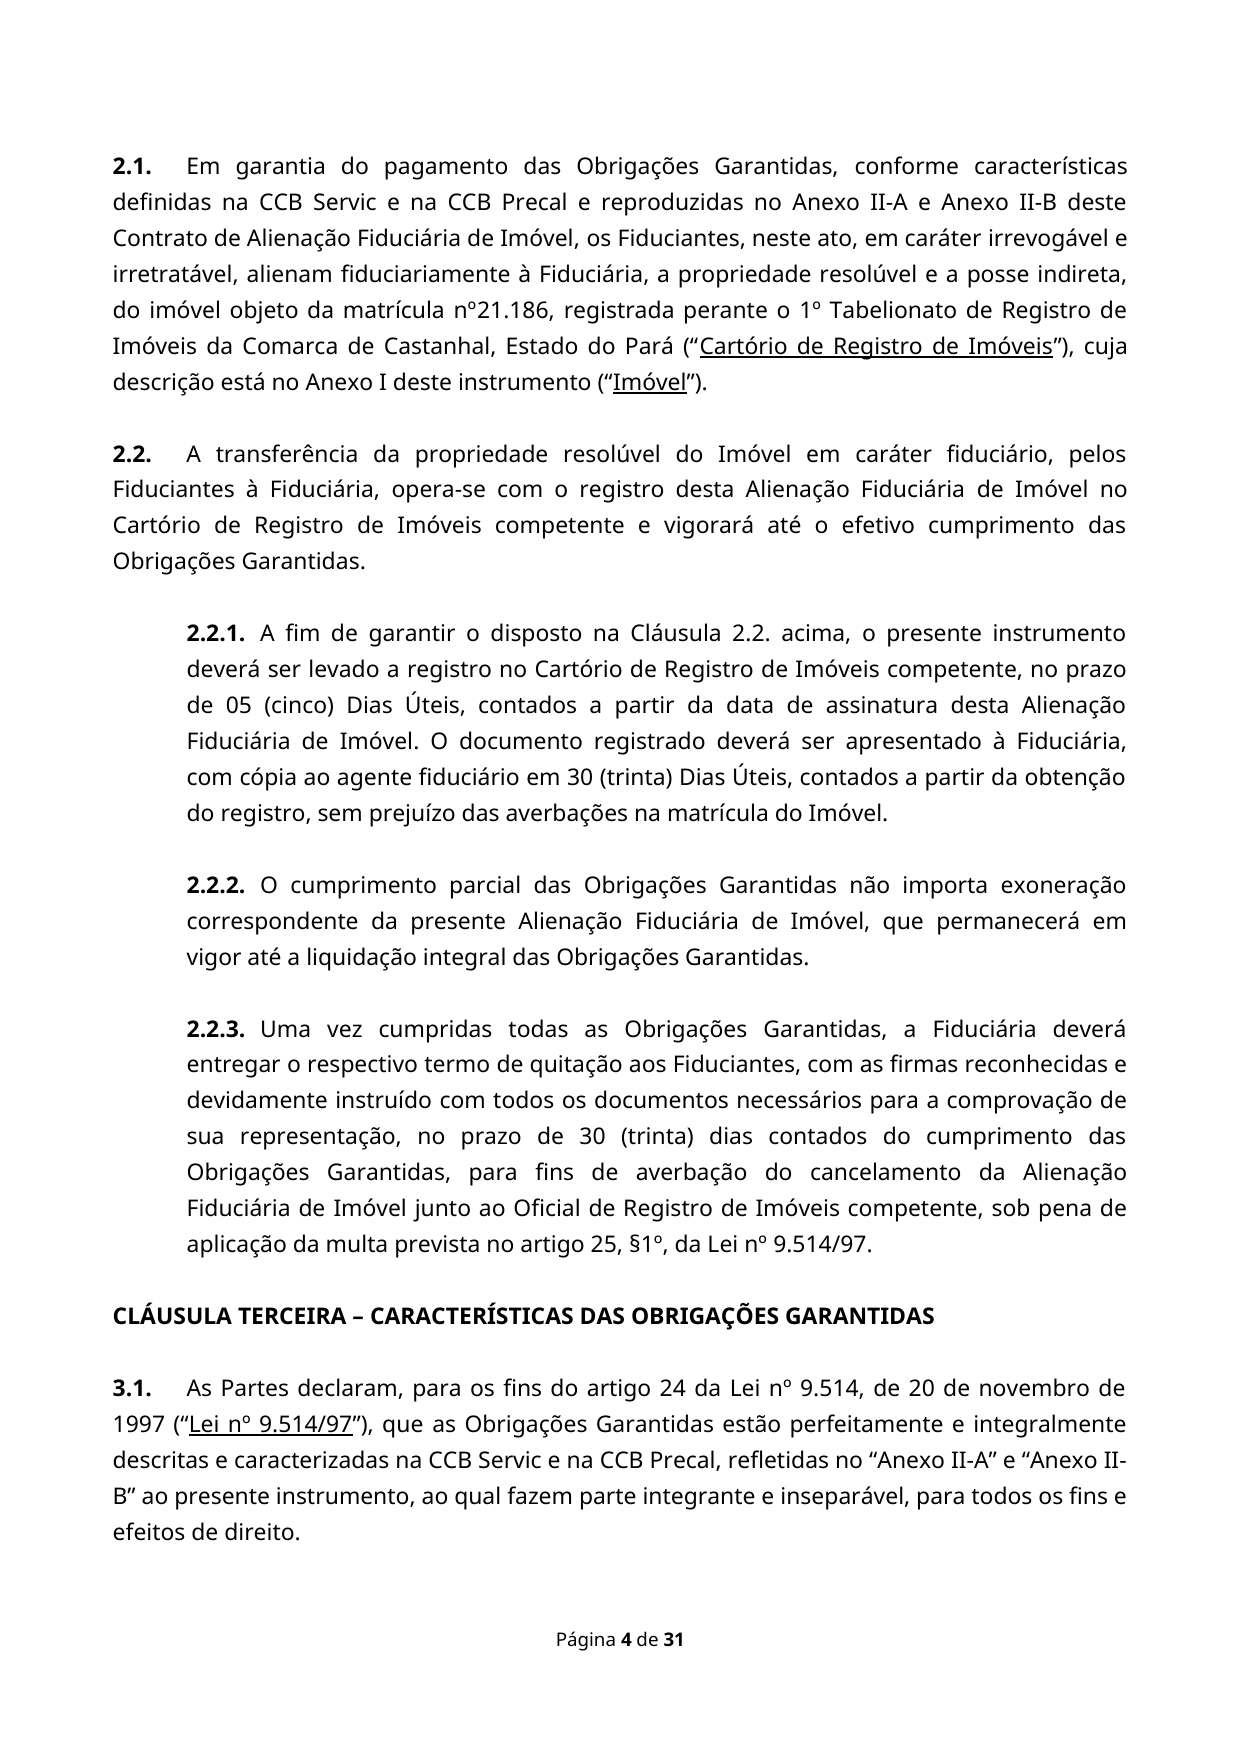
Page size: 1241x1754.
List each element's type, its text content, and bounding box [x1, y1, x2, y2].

list Em garantia do pagamento das Obrigações Garantidas, conforme características definidas na CCB Servic e na CCB Precal e reproduzidas no Anexo II-A e Anexo II-B deste Contrato de Alienação Fiduciária de Imóvel, os Fiduciantes, neste ato, em caráter irrevogável e irretratável, alienam fiduciariamente à Fiduciária, a propriedade resolúvel e a posse indireta, do imóvel objeto da matrícula nº21.186, registrada perante o 1º Tabelionato de Registro de Imóveis da Comarca de Castanhal, Estado do Pará (“Cartório de Registro de Imóveis”), cuja descrição está no Anexo I deste instrumento (“Imóvel”). [112, 150, 1128, 397]
list As Partes declaram, para os fins do artigo 24 da Lei nº 9.514, de 20 de novembro de 1997 (“Lei nº 9.514/97”), que as Obrigações Garantidas estão perfeitamente e integralmente descritas e caracterizadas na CCB Servic e na CCB Precal, refletidas no “Anexo II-A” e “Anexo II-B” ao presente instrumento, ao qual fazem parte integrante e inseparável, para todos os fins e efeitos de direito. [112, 1372, 1128, 1547]
list A fim de garantir o disposto na Cláusula 2.2. acima, o presente instrumento deverá ser levado a registro no Cartório de Registro de Imóveis competente, no prazo de 05 (cinco) Dias Úteis, contados a partir da data de assinatura desta Alienação Fiduciária de Imóvel. O documento registrado deverá ser apresentado à Fiduciária, com cópia ao agente fiduciário em 30 (trinta) Dias Úteis, contados a partir da obtenção do registro, sem prejuízo das averbações na matrícula do Imóvel. [186, 617, 1128, 828]
list O cumprimento parcial das Obrigações Garantidas não importa exoneração correspondente da presente Alienação Fiduciária de Imóvel, que permanecerá em vigor até a liquidação integral das Obrigações Garantidas. [186, 869, 1128, 972]
list A transferência da propriedade resolúvel do Imóvel em caráter fiduciário, pelos Fiduciantes à Fiduciária, opera-se com o registro desta Alienação Fiduciária de Imóvel no Cartório de Registro de Imóveis competente e vigorará até o efetivo cumprimento das Obrigações Garantidas. [112, 437, 1128, 577]
subtitle CLÁUSULA TERCEIRA – CARACTERÍSTICAS DAS OBRIGAÇÕES GARANTIDAS [112, 1300, 1128, 1331]
list Uma vez cumpridas todas as Obrigações Garantidas, a Fiduciária deverá entregar o respectivo termo de quitação aos Fiduciantes, com as firmas reconhecidas e devidamente instruído com todos os documentos necessários para a comprovação de sua representação, no prazo de 30 (trinta) dias contados do cumprimento das Obrigações Garantidas, para fins de averbação do cancelamento da Alienação Fiduciária de Imóvel junto ao Oficial de Registro de Imóveis competente, sob pena de aplicação da multa prevista no artigo 25, §1º, da Lei nº 9.514/97. [186, 1012, 1128, 1259]
